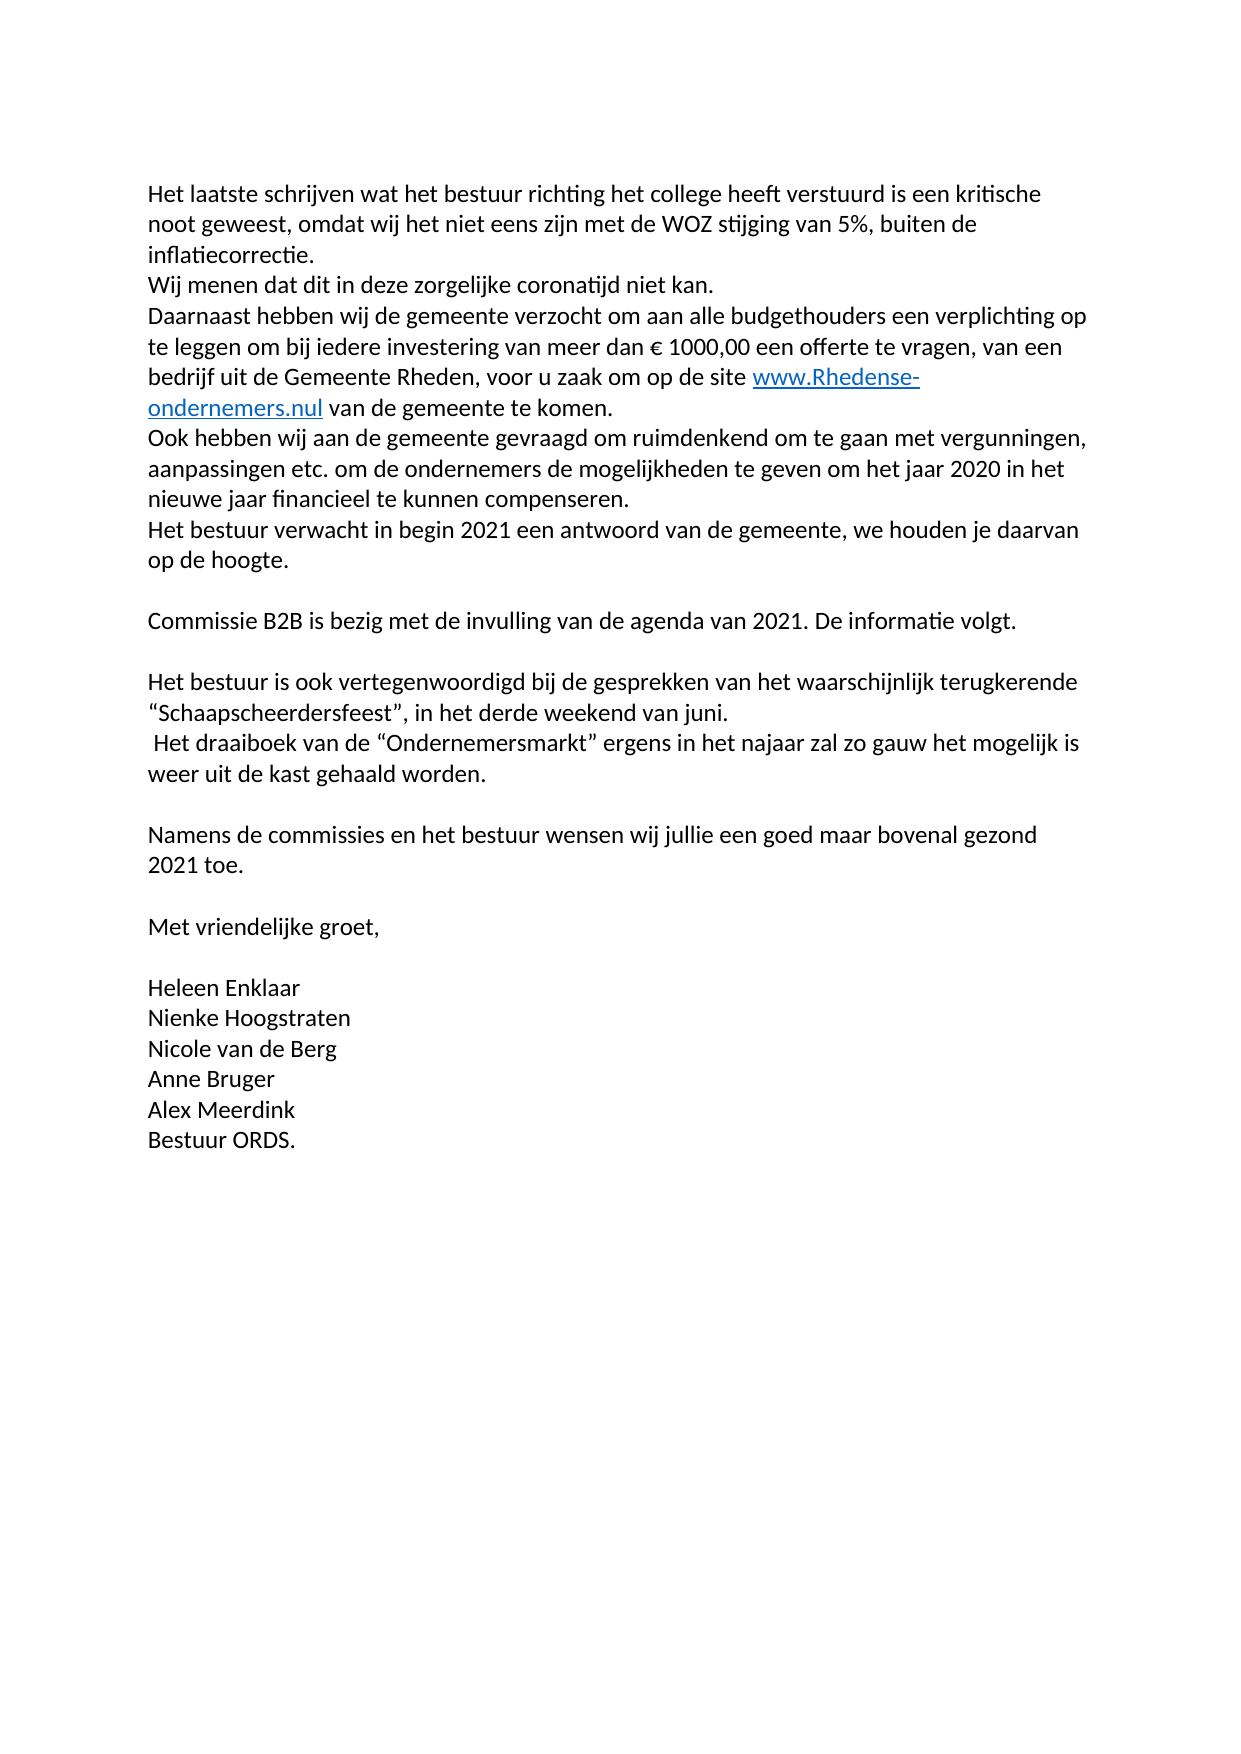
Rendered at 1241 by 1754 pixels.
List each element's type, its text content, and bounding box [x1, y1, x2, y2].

text Met vriendelijke groet, [148, 911, 1093, 941]
text Het laatste schrijven wat het bestuur richting het college heeft verstuurd is een kritische noot geweest, omdat wij het niet eens zijn met de WOZ stijging van 5%, buiten de inflatiecorrectie. [148, 178, 1093, 270]
text Alex Meerdink [148, 1094, 1093, 1124]
text Ook hebben wij aan de gemeente gevraagd om ruimdenkend om te gaan met vergunningen, aanpassingen etc. om de ondernemers de mogelijkheden te geven om het jaar 2020 in het nieuwe jaar financieel te kunnen compenseren. [148, 422, 1093, 514]
text Bestuur ORDS. [148, 1124, 1093, 1155]
text Namens de commissies en het bestuur wensen wij jullie een goed maar bovenal gezond 2021 toe. [148, 819, 1093, 880]
text Commissie B2B is bezig met de invulling van de agenda van 2021. De informatie volgt. [148, 605, 1093, 636]
text Nicole van de Berg [148, 1033, 1093, 1063]
text Het bestuur verwacht in begin 2021 een antwoord van de gemeente, we houden je daarvan op de hoogte. [148, 514, 1093, 575]
text Daarnaast hebben wij de gemeente verzocht om aan alle budgethouders een verplichting op te leggen om bij iedere investering van meer dan € 1000,00 een offerte te vragen, van een bedrijf uit de Gemeente Rheden, voor u zaak om op de site www.Rhedense-ondernemers.nul van de gemeente te komen. [148, 300, 1093, 422]
text Nienke Hoogstraten [148, 1002, 1093, 1033]
text Het bestuur is ook vertegenwoordigd bij de gesprekken van het waarschijnlijk terugkerende “Schaapscheerdersfeest”, in het derde weekend van juni. [148, 666, 1093, 727]
text Het draaiboek van de “Ondernemersmarkt” ergens in het najaar zal zo gauw het mogelijk is weer uit de kast gehaald worden. [148, 727, 1093, 788]
text Wij menen dat dit in deze zorgelijke coronatijd niet kan. [148, 270, 1093, 300]
text Anne Bruger [148, 1063, 1093, 1094]
text Heleen Enklaar [148, 972, 1093, 1002]
